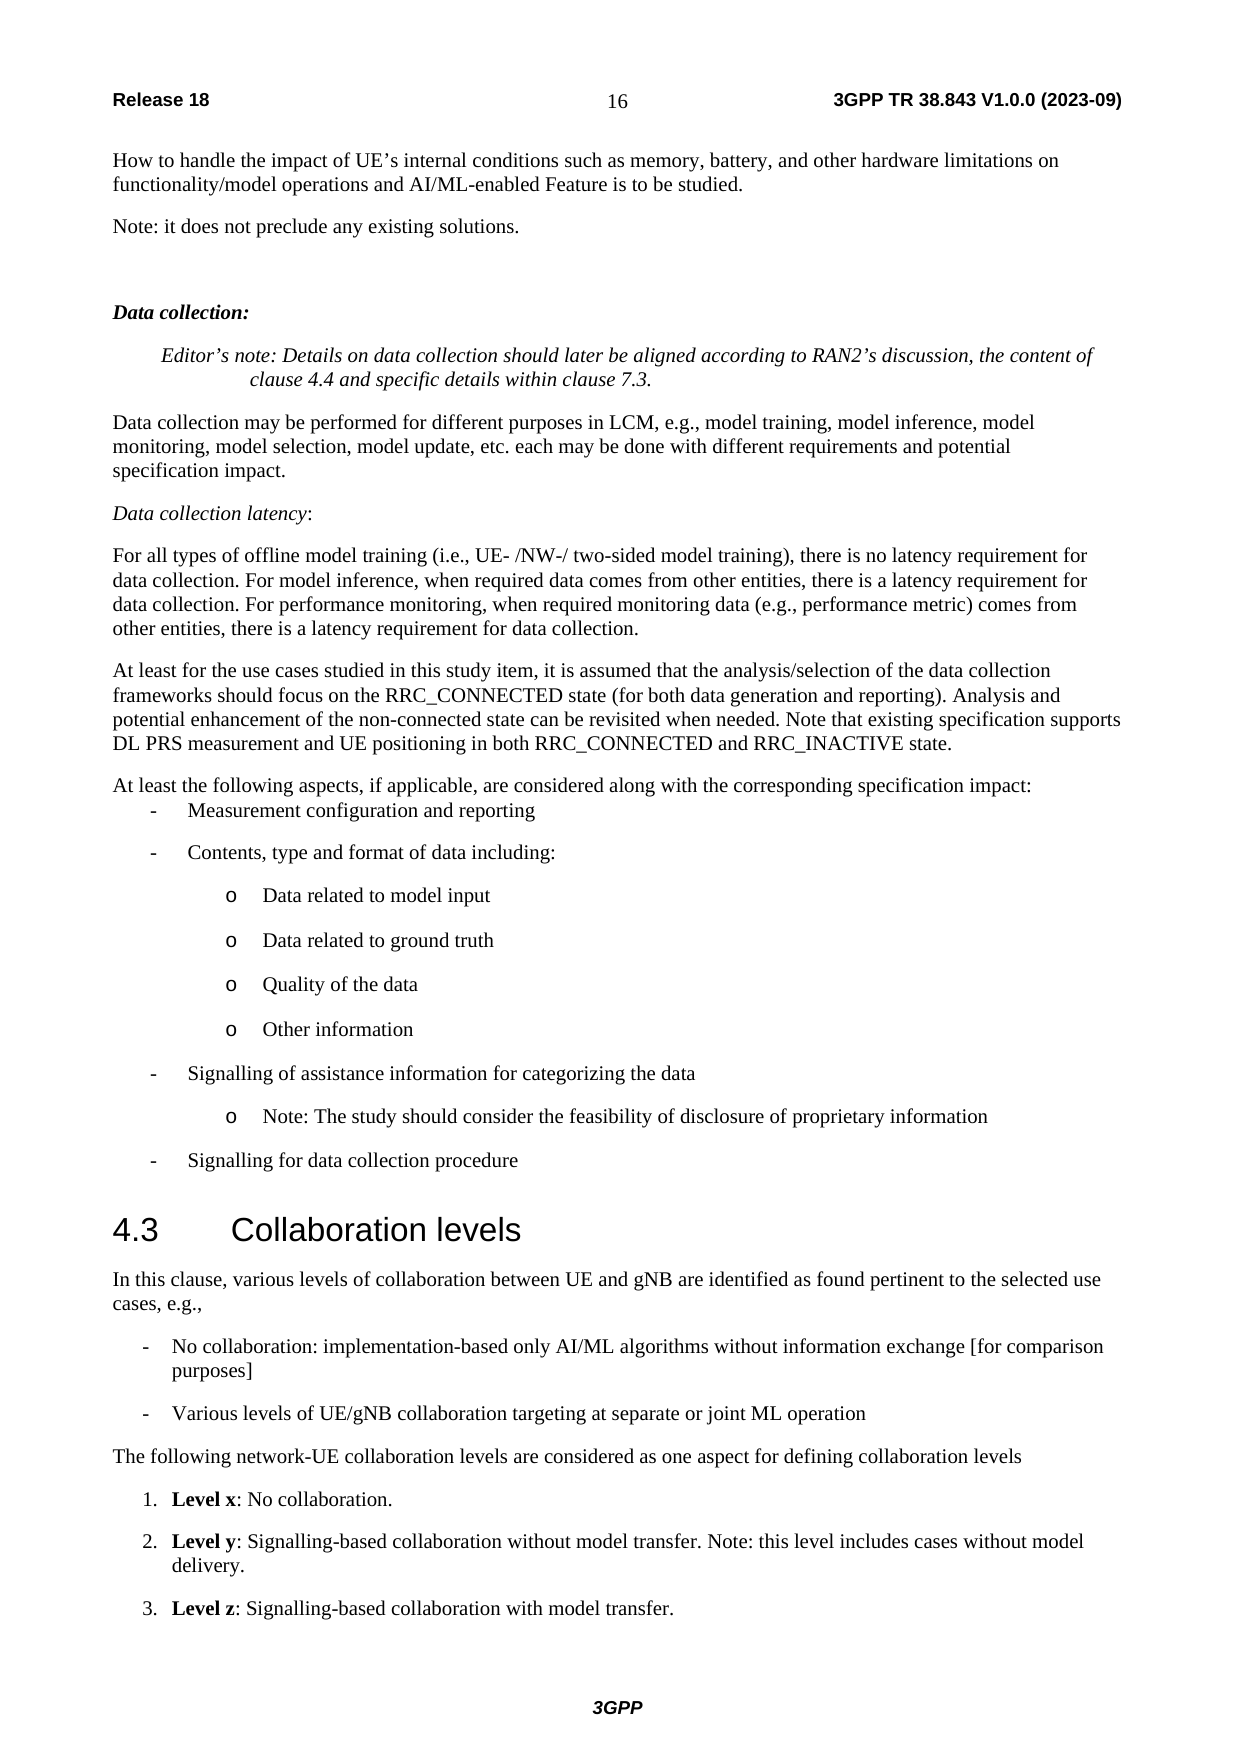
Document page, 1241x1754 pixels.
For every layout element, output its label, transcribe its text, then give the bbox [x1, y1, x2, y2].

text - Various levels of UE/gNB collaboration targeting at separate or joint ML operation [142, 1401, 1122, 1425]
list Measurement configuration and reporting [150, 797, 1122, 822]
text Data collection: [112, 300, 1122, 324]
subtitle 4.3 Collaboration levels [112, 1210, 1122, 1248]
text The following network-UE collaboration levels are considered as one aspect for defining collaboration levels [112, 1444, 1122, 1468]
list Other information [225, 1017, 1122, 1042]
text Note: it does not preclude any existing solutions. [112, 214, 1122, 238]
list Contents, type and format of data including: [150, 840, 1122, 864]
list Data related to model input [225, 883, 1122, 909]
text At least the following aspects, if applicable, are considered along with the corresponding specification impact: [112, 773, 1122, 797]
text 3. Level z: Signalling-based collaboration with model transfer. [142, 1596, 1122, 1620]
text At least for the use cases studied in this study item, it is assumed that the analysis/selection of the data collection frameworks should focus on the RRC_CONNECTED state (for both data generation and reporting). Analysis and potential enhancement of the non-connected state can be revisited when needed. Note that existing specification supports DL PRS measurement and UE positioning in both RRC_CONNECTED and RRC_INACTIVE state. [112, 658, 1122, 755]
text In this clause, various levels of collaboration between UE and gNB are identified as found pertinent to the selected use cases, e.g., [112, 1267, 1122, 1315]
text 2. Level y: Signalling-based collaboration without model transfer. Note: this level includes cases without model delivery. [142, 1529, 1122, 1577]
list Data related to ground truth [225, 928, 1122, 953]
text How to handle the impact of UE’s internal conditions such as memory, battery, and other hardware limitations on functionality/model operations and AI/ML-enabled Feature is to be studied. [112, 147, 1122, 196]
text - No collaboration: implementation-based only AI/ML algorithms without information exchange [for comparison purposes] [142, 1334, 1122, 1382]
list Signalling for data collection procedure [150, 1148, 1122, 1172]
text Data collection may be performed for different purposes in LCM, e.g., model training, model inference, model monitoring, model selection, model update, etc. each may be done with different requirements and potential specification impact. [112, 410, 1122, 482]
list Signalling of assistance information for categorizing the data [150, 1061, 1122, 1085]
text For all types of offline model training (i.e., UE- /NW-/ two-sided model training), there is no latency requirement for data collection. For model inference, when required data comes from other entities, there is a latency requirement for data collection. For performance monitoring, when required monitoring data (e.g., performance metric) comes from other entities, there is a latency requirement for data collection. [112, 543, 1122, 640]
text 1. Level x: No collaboration. [142, 1486, 1122, 1511]
text Data collection latency: [112, 501, 1122, 525]
list Note: The study should consider the feasibility of disclosure of proprietary information [225, 1104, 1122, 1129]
list Quality of the data [225, 972, 1122, 998]
